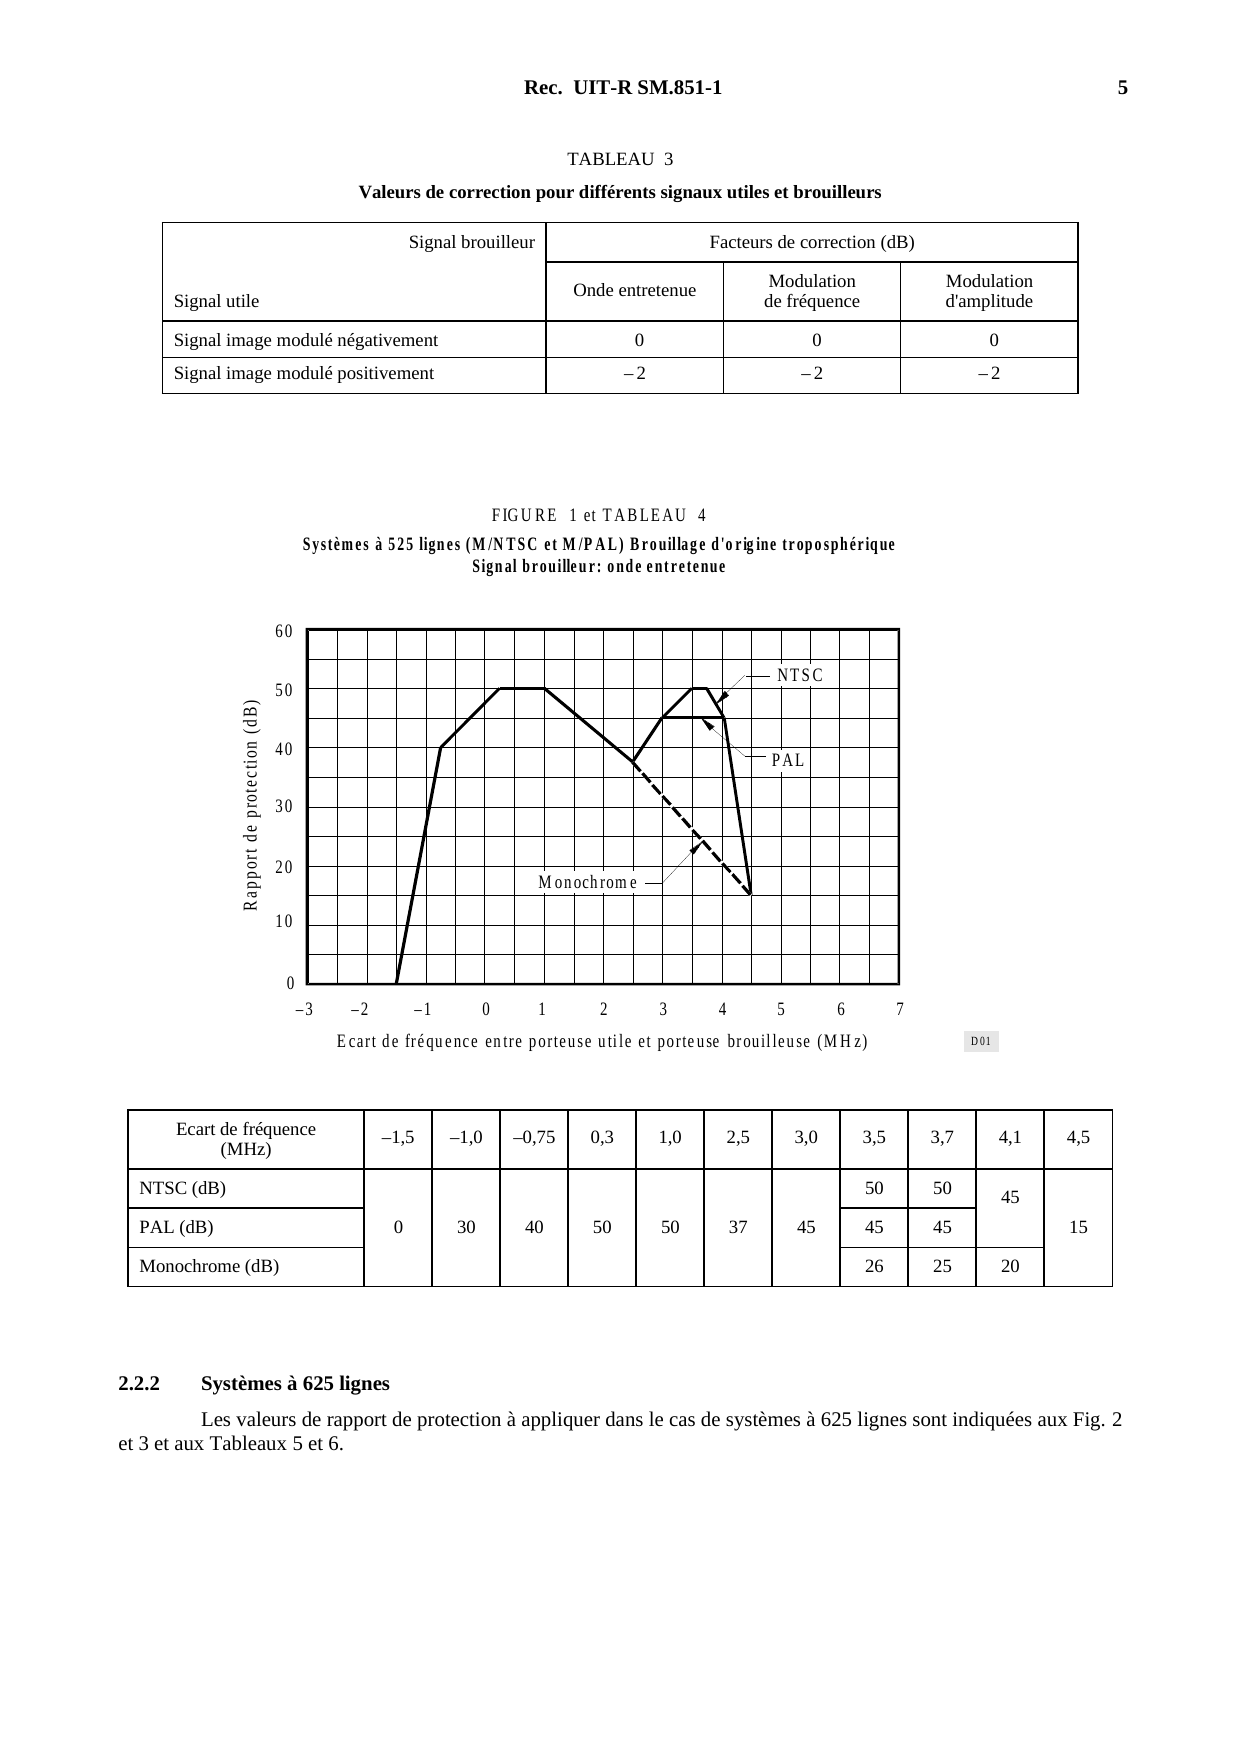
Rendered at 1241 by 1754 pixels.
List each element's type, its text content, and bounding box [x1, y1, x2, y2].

table_cell 45 [841, 1209, 907, 1246]
table_header Signal brouilleur [163, 223, 545, 261]
table_cell [365, 1246, 431, 1286]
table_header Ecart de fréquence (MHz) [129, 1111, 363, 1168]
table_cell 20 [977, 1248, 1043, 1286]
table_cell [569, 1170, 635, 1207]
table_header –0,75 [501, 1111, 567, 1168]
table_cell [705, 1170, 771, 1207]
table_cell [705, 1246, 771, 1286]
table_cell [501, 1246, 567, 1286]
table_cell 45 [909, 1209, 975, 1246]
table_cell 30 [433, 1207, 499, 1246]
table_cell 25 [909, 1248, 975, 1286]
table_cell – 2 [724, 358, 900, 393]
table_cell [433, 1170, 499, 1207]
table_cell 0 [724, 322, 900, 356]
table_header 3,5 [841, 1111, 907, 1168]
table_cell [773, 1170, 839, 1207]
table_cell Signal utile [163, 261, 545, 320]
table_cell 37 [705, 1207, 771, 1246]
table_cell 50 [909, 1170, 975, 1207]
table_cell Modulation d'amplitude [901, 263, 1077, 320]
table_cell [365, 1170, 431, 1207]
text Les valeurs de rapport de protection à appliquer dans le cas de systèmes à 625 lignes sont indiquées aux Fig. 2 et 3 et aux Tableaux 5 et 6. [118, 1407, 1122, 1455]
table_cell Signal image modulé positivement [163, 358, 545, 393]
text TABLEAU 3 [118, 148, 1122, 169]
subtitle 2.2.2 Systèmes à 625 lignes [118, 1370, 1122, 1394]
title Valeurs de correction pour différents signaux utiles et brouilleurs [118, 181, 1122, 203]
table_cell [1045, 1170, 1112, 1207]
table_header Facteurs de correction (dB) [547, 223, 1077, 261]
table_cell 40 [501, 1207, 567, 1246]
table_cell Monochrome (dB) [129, 1248, 363, 1286]
table_cell 0 [365, 1207, 431, 1246]
table_cell [1045, 1246, 1112, 1286]
table_cell [501, 1170, 567, 1207]
table_cell 50 [569, 1207, 635, 1246]
table_cell [637, 1246, 703, 1286]
table_cell 0 [547, 322, 723, 356]
table_cell PAL (dB) [129, 1209, 363, 1246]
table_cell [569, 1246, 635, 1286]
table_cell Onde entretenue [547, 263, 723, 320]
table_cell [433, 1246, 499, 1286]
table_header 1,0 [637, 1111, 703, 1168]
table_header 0,3 [569, 1111, 635, 1168]
table_cell 45 [773, 1207, 839, 1246]
table_cell [637, 1170, 703, 1207]
table_cell 26 [841, 1248, 907, 1286]
table_header –1,0 [433, 1111, 499, 1168]
table_cell Signal image modulé négativement [163, 322, 545, 356]
table_cell – 2 [547, 358, 723, 393]
table_cell 50 [841, 1170, 907, 1207]
table_cell 15 [1045, 1207, 1112, 1246]
table_cell Modulation de fréquence [724, 263, 900, 320]
table_cell [773, 1246, 839, 1286]
table_header –1,5 [365, 1111, 431, 1168]
table_cell NTSC (dB) [129, 1170, 363, 1207]
table_header 4,5 [1045, 1111, 1112, 1168]
table_cell 0 [901, 322, 1077, 356]
table_header 2,5 [705, 1111, 771, 1168]
table_header 3,7 [909, 1111, 975, 1168]
table_cell 50 [637, 1207, 703, 1246]
table_cell 45 [977, 1170, 1043, 1207]
table_cell – 2 [901, 358, 1077, 393]
table_header 4,1 [977, 1111, 1043, 1168]
table_cell [977, 1207, 1043, 1246]
table_header 3,0 [773, 1111, 839, 1168]
